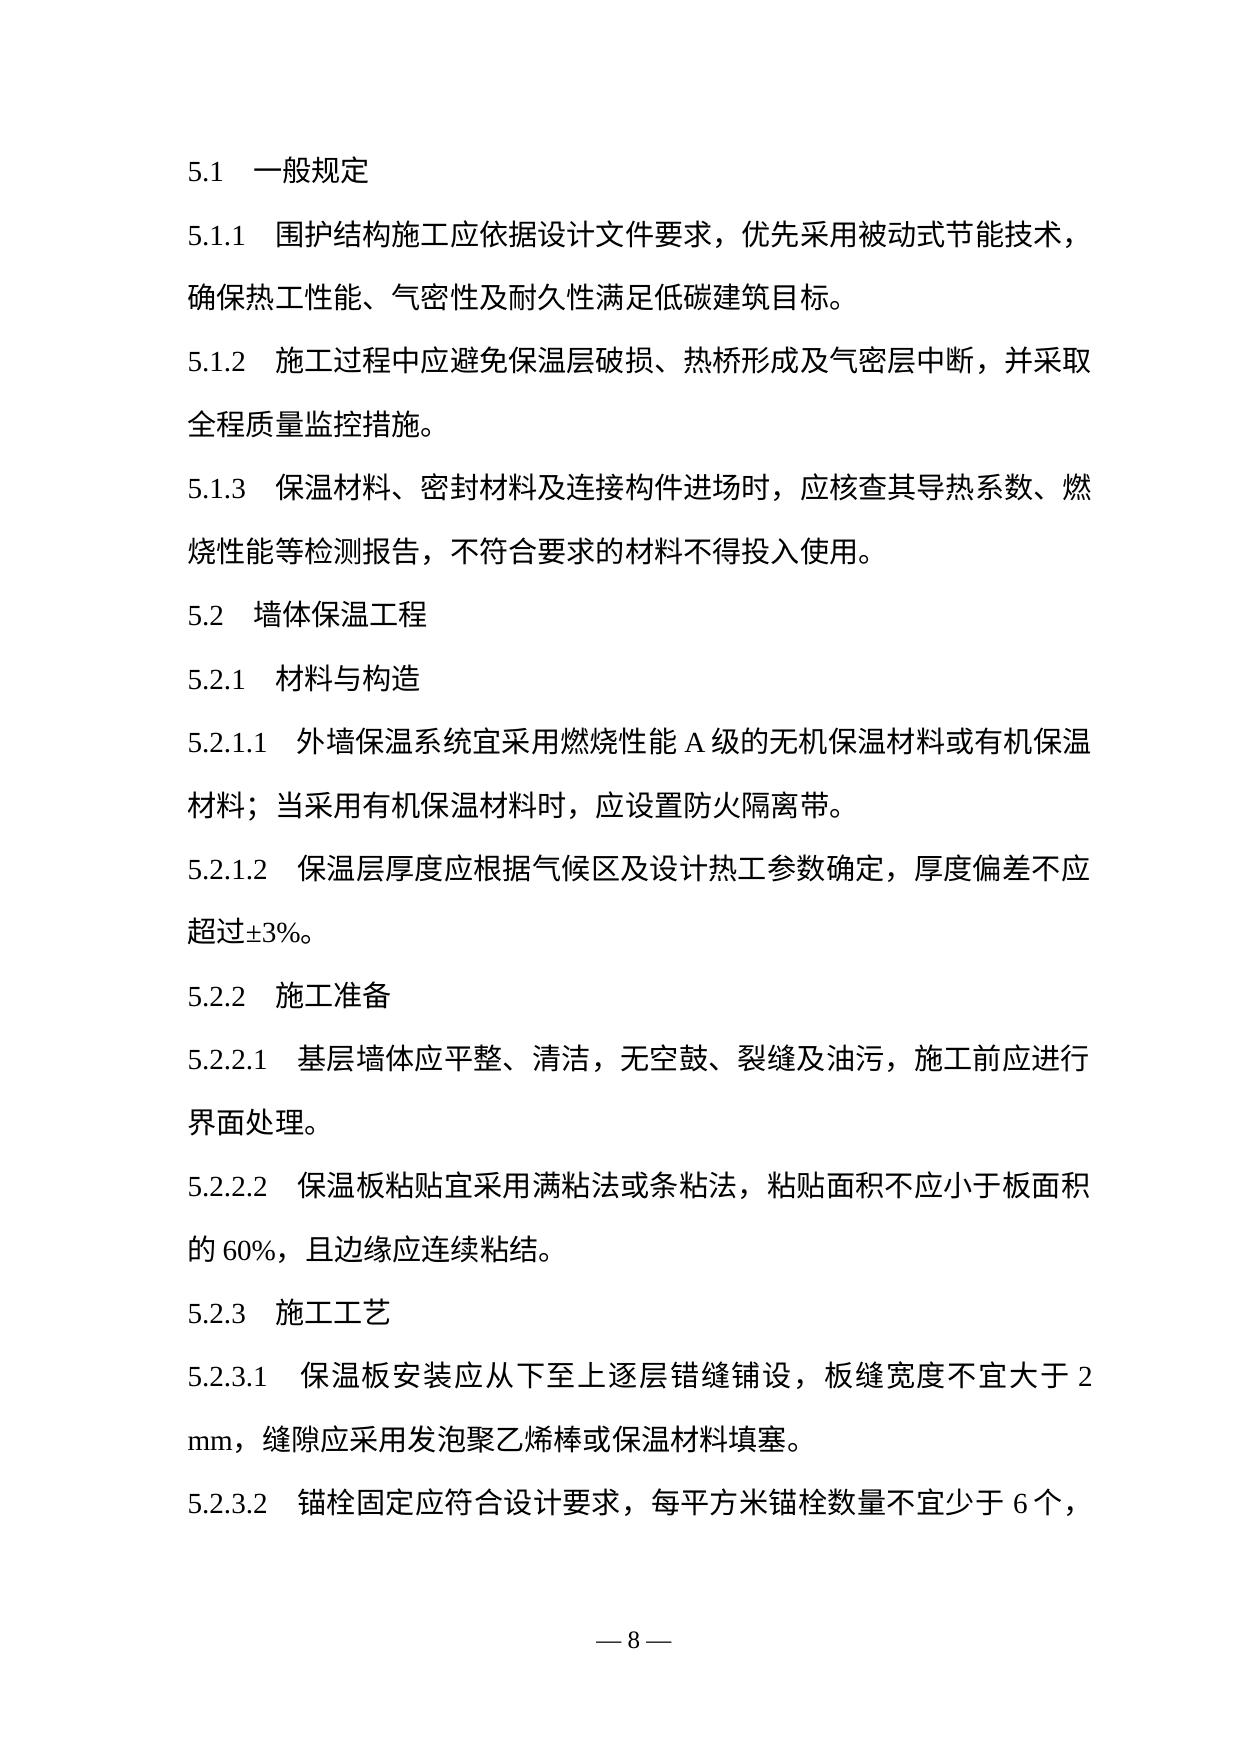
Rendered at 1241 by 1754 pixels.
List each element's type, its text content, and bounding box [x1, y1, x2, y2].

text 5.2.2 施工准备 [187, 972, 1092, 1015]
text 5.2.1.2 保温层厚度应根据气候区及设计热工参数确定，厚度偏差不应超过±3%。 [187, 846, 1092, 951]
text 5.2.2.1 基层墙体应平整、清洁，无空鼓、裂缝及油污，施工前应进行界面处理。 [187, 1036, 1092, 1142]
text 5.2.2.2 保温板粘贴宜采用满粘法或条粘法，粘贴面积不应小于板面积的60%，且边缘应连续粘结。 [187, 1163, 1092, 1268]
text 5.1 一般规定 [187, 148, 1092, 190]
text 5.2.3.1 保温板安装应从下至上逐层错缝铺设，板缝宽度不宜大于2 mm，缝隙应采用发泡聚乙烯棒或保温材料填塞。 [187, 1353, 1092, 1459]
text 5.1.2 施工过程中应避免保温层破损、热桥形成及气密层中断，并采取全程质量监控措施。 [187, 338, 1092, 444]
text 5.2.1.1 外墙保温系统宜采用燃烧性能A级的无机保温材料或有机保温材料；当采用有机保温材料时，应设置防火隔离带。 [187, 719, 1092, 824]
text 5.2.1 材料与构造 [187, 655, 1092, 697]
text 5.2.3 施工工艺 [187, 1289, 1092, 1332]
text 5.1.1 围护结构施工应依据设计文件要求，优先采用被动式节能技术，确保热工性能、气密性及耐久性满足低碳建筑目标。 [187, 211, 1092, 317]
text 5.1.3 保温材料、密封材料及连接构件进场时，应核查其导热系数、燃烧性能等检测报告，不符合要求的材料不得投入使用。 [187, 465, 1092, 571]
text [187, 1480, 1092, 1522]
text 5.2 墙体保温工程 [187, 592, 1092, 634]
